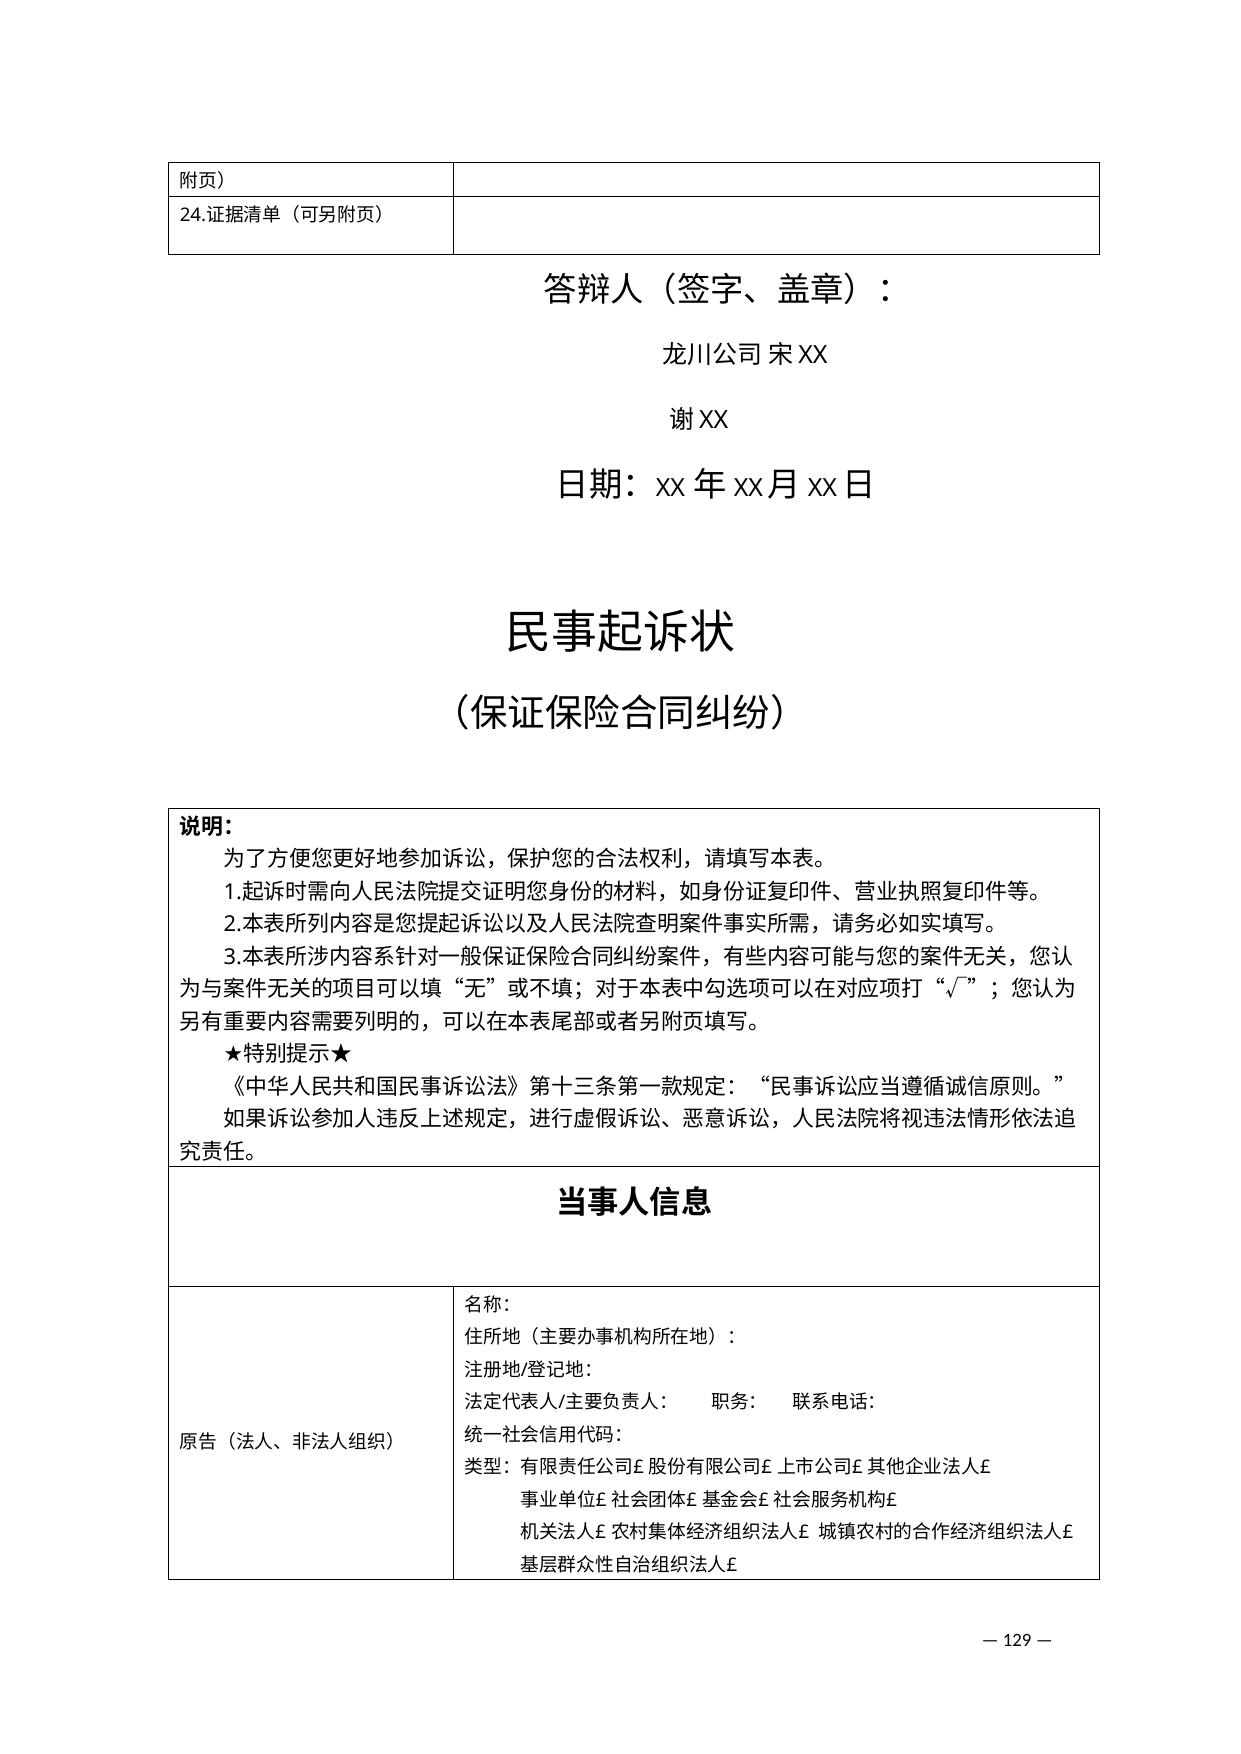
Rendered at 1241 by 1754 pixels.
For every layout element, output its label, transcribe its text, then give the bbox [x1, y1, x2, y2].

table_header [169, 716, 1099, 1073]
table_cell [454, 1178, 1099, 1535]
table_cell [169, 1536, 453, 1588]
text 民事起诉状 [187, 487, 1053, 584]
text 谢XX [187, 292, 1053, 357]
text 龙川公司 宋XX [187, 227, 1053, 292]
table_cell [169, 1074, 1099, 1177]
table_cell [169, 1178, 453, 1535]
text 答辩人（签字、盖章）： [187, 162, 1053, 227]
text 日期：XX 年XX月XX日 [187, 357, 1053, 422]
text （保证保险合同纠纷） [187, 584, 1053, 649]
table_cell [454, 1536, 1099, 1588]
